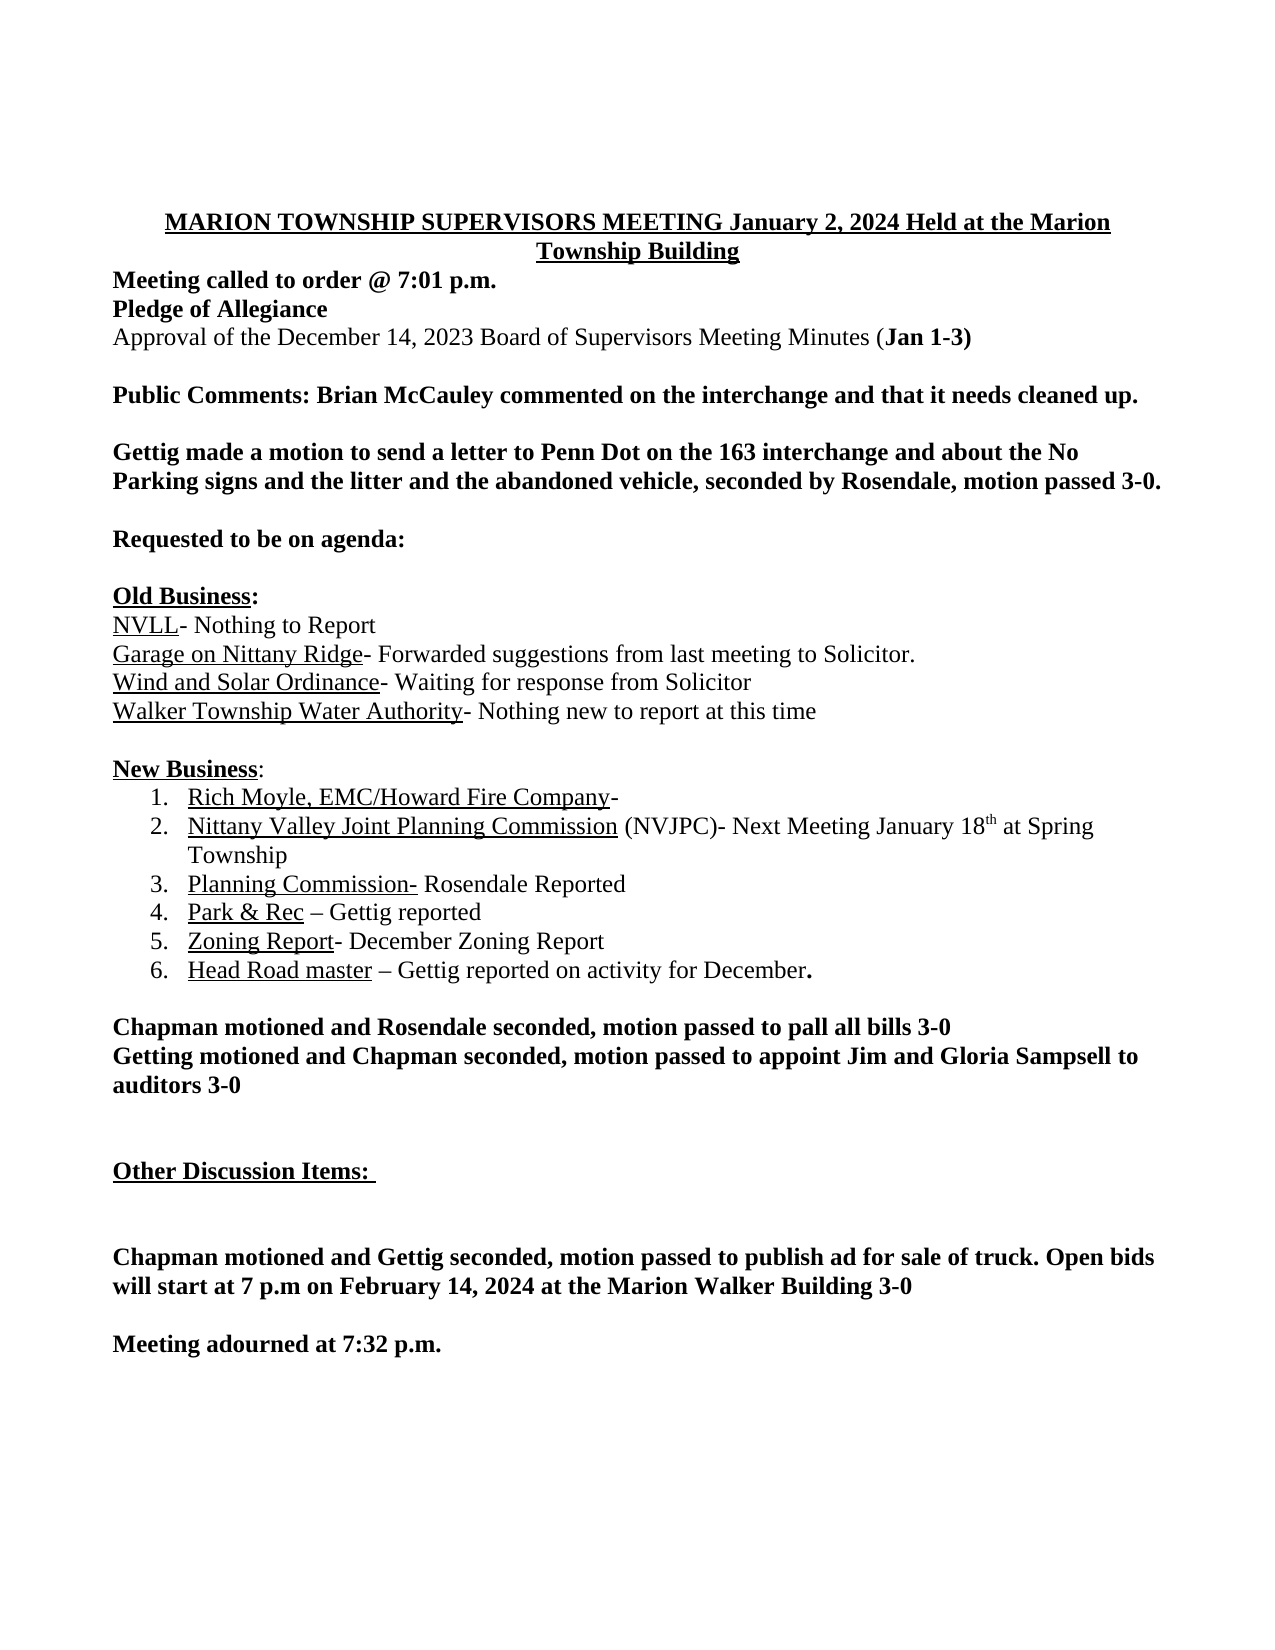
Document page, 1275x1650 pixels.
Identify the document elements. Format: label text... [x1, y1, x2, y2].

subtitle Public Comments: Brian McCauley commented on the interchange and that it needs cleaned up. [112, 380, 1162, 409]
text Wind and Solar Ordinance- Waiting for response from Solicitor [112, 667, 1162, 696]
list Planning Commission- Rosendale Reported [150, 869, 1162, 897]
list Nittany Valley Joint Planning Commission (NVJPC)- Next Meeting January 18th at Spring Township [150, 811, 1162, 869]
text Old Business: [112, 581, 1162, 610]
text MARION TOWNSHIP SUPERVISORS MEETING January 2, 2024 Held at the Marion Township Building [112, 207, 1162, 265]
list Head Road master – Gettig reported on activity for December. [150, 955, 1162, 984]
text Getting motioned and Chapman seconded, motion passed to appoint Jim and Gloria Sampsell to auditors 3-0 [112, 1041, 1162, 1099]
subtitle Pledge of Allegiance [112, 294, 1162, 322]
subtitle Meeting called to order @ 7:01 p.m. [112, 265, 1162, 294]
text Garage on Nittany Ridge- Forwarded suggestions from last meeting to Solicitor. [112, 639, 1162, 667]
text Chapman motioned and Gettig seconded, motion passed to publish ad for sale of truck. Open bids will start at 7 p.m on February 14, 2024 at the Marion Walker Building 3-0 [112, 1242, 1162, 1300]
text Chapman motioned and Rosendale seconded, motion passed to pall all bills 3-0 [112, 1012, 1162, 1041]
text Gettig made a motion to send a letter to Penn Dot on the 163 interchange and about the No Parking signs and the litter and the abandoned vehicle, seconded by Rosendale, motion passed 3-0. [112, 437, 1162, 495]
text Approval of the December 14, 2023 Board of Supervisors Meeting Minutes (Jan 1-3) [112, 322, 1162, 351]
list Zoning Report- December Zoning Report [150, 926, 1162, 955]
text New Business: [112, 754, 1162, 782]
text Meeting adourned at 7:32 p.m. [112, 1329, 1162, 1357]
list Park & Rec – Gettig reported [150, 897, 1162, 926]
text Other Discussion Items: [112, 1156, 1162, 1185]
text Walker Township Water Authority- Nothing new to report at this time [112, 696, 1162, 725]
text Requested to be on agenda: [112, 524, 1162, 552]
list Rich Moyle, EMC/Howard Fire Company- [150, 782, 1162, 811]
text NVLL- Nothing to Report [112, 610, 1162, 639]
